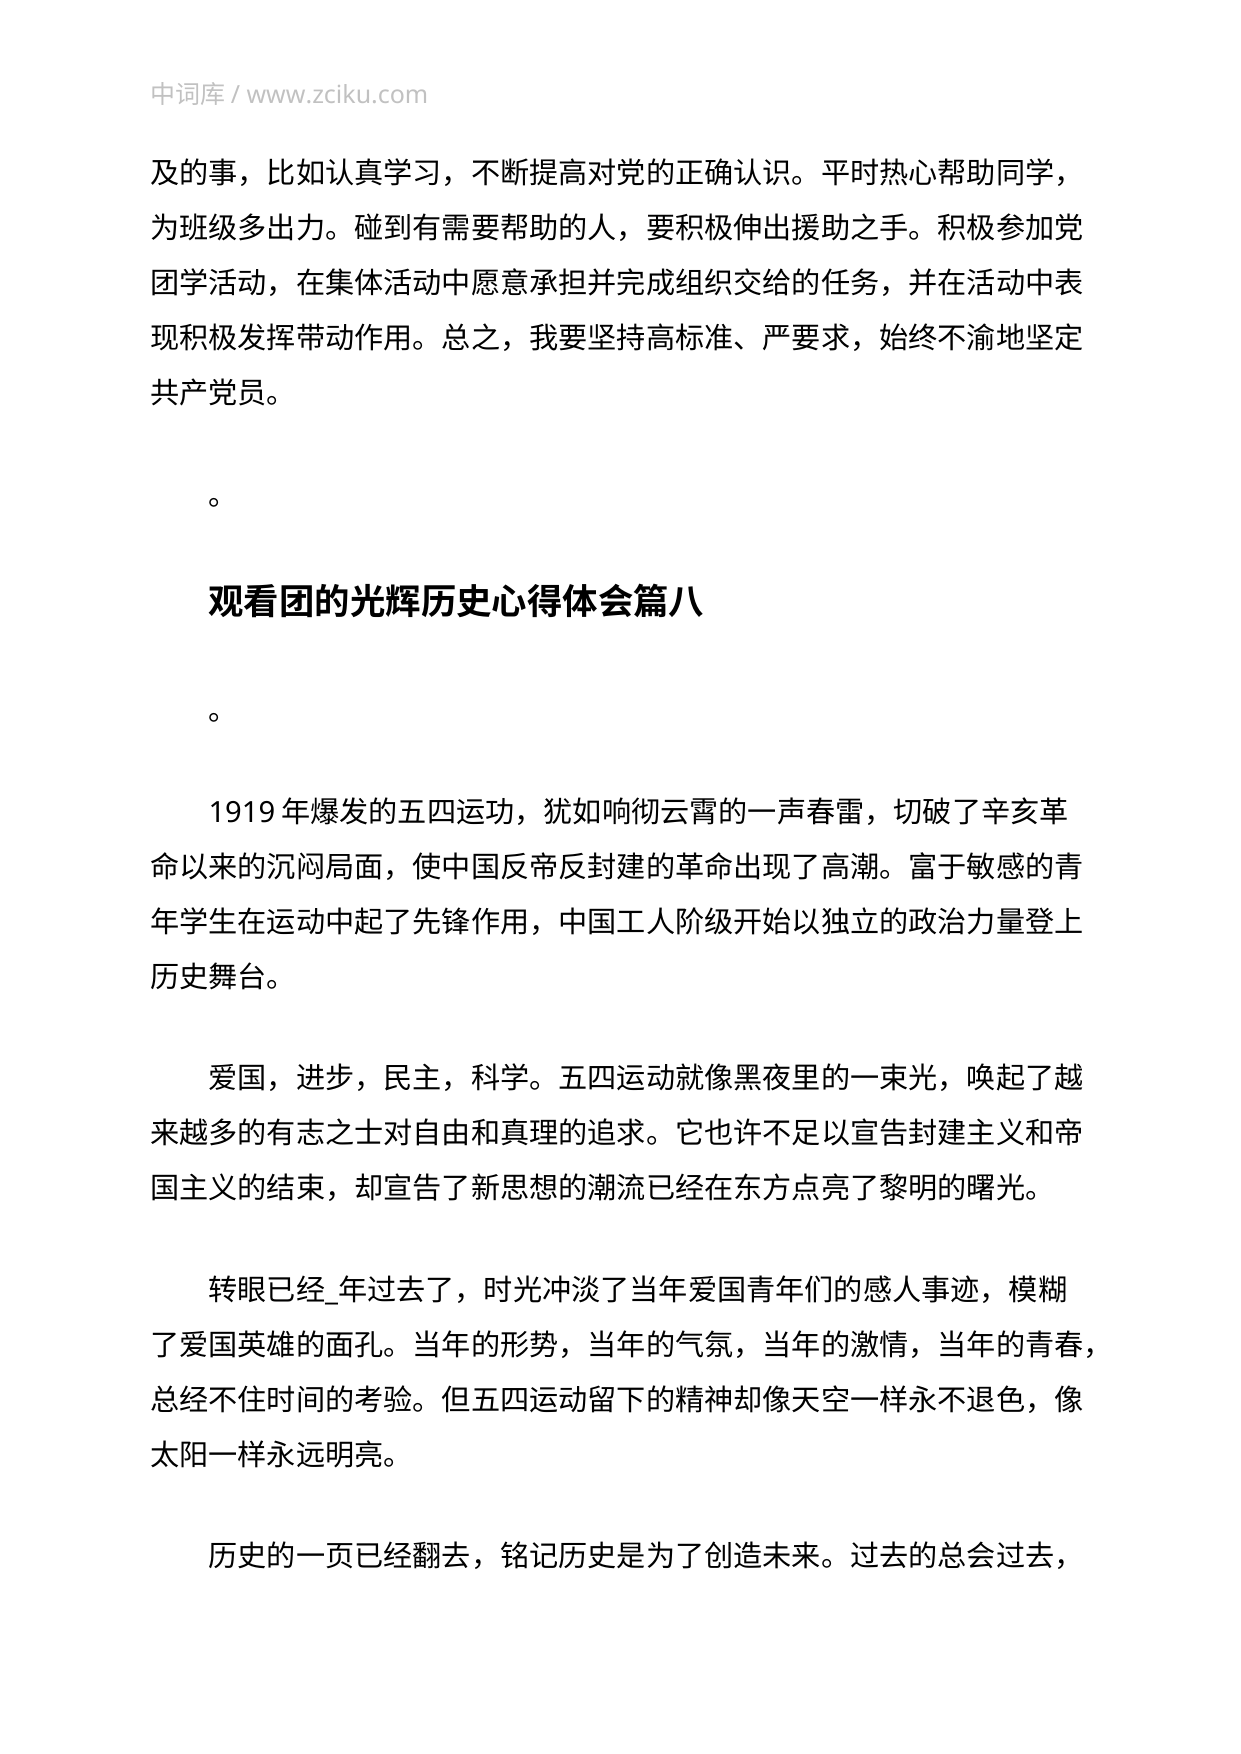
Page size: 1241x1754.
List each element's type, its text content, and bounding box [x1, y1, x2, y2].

text 转眼已经_年过去了，时光冲淡了当年爱国青年们的感人事迹，模糊了爱国英雄的面孔。当年的形势，当年的气氛，当年的激情，当年的青春，总经不住时间的考验。但五四运动留下的精神却像天空一样永不退色，像太阳一样永远明亮。 [150, 1266, 1090, 1473]
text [150, 1533, 1090, 1575]
text 1919年爆发的五四运功，犹如响彻云霄的一声春雷，切破了辛亥革命以来的沉闷局面，使中国反帝反封建的革命出现了高潮。富于敏感的青年学生在运动中起了先锋作用，中国工人阶级开始以独立的政治力量登上历史舞台。 [150, 788, 1090, 995]
text 爱国，进步，民主，科学。五四运动就像黑夜里的一束光，唤起了越来越多的有志之士对自由和真理的追求。它也许不足以宣告封建主义和帝国主义的结束，却宣告了新思想的潮流已经在东方点亮了黎明的曙光。 [150, 1055, 1090, 1207]
text 。 [150, 471, 1090, 514]
text 观看团的光辉历史心得体会篇八 [150, 573, 1090, 624]
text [150, 150, 1090, 412]
text 。 [150, 687, 1090, 729]
